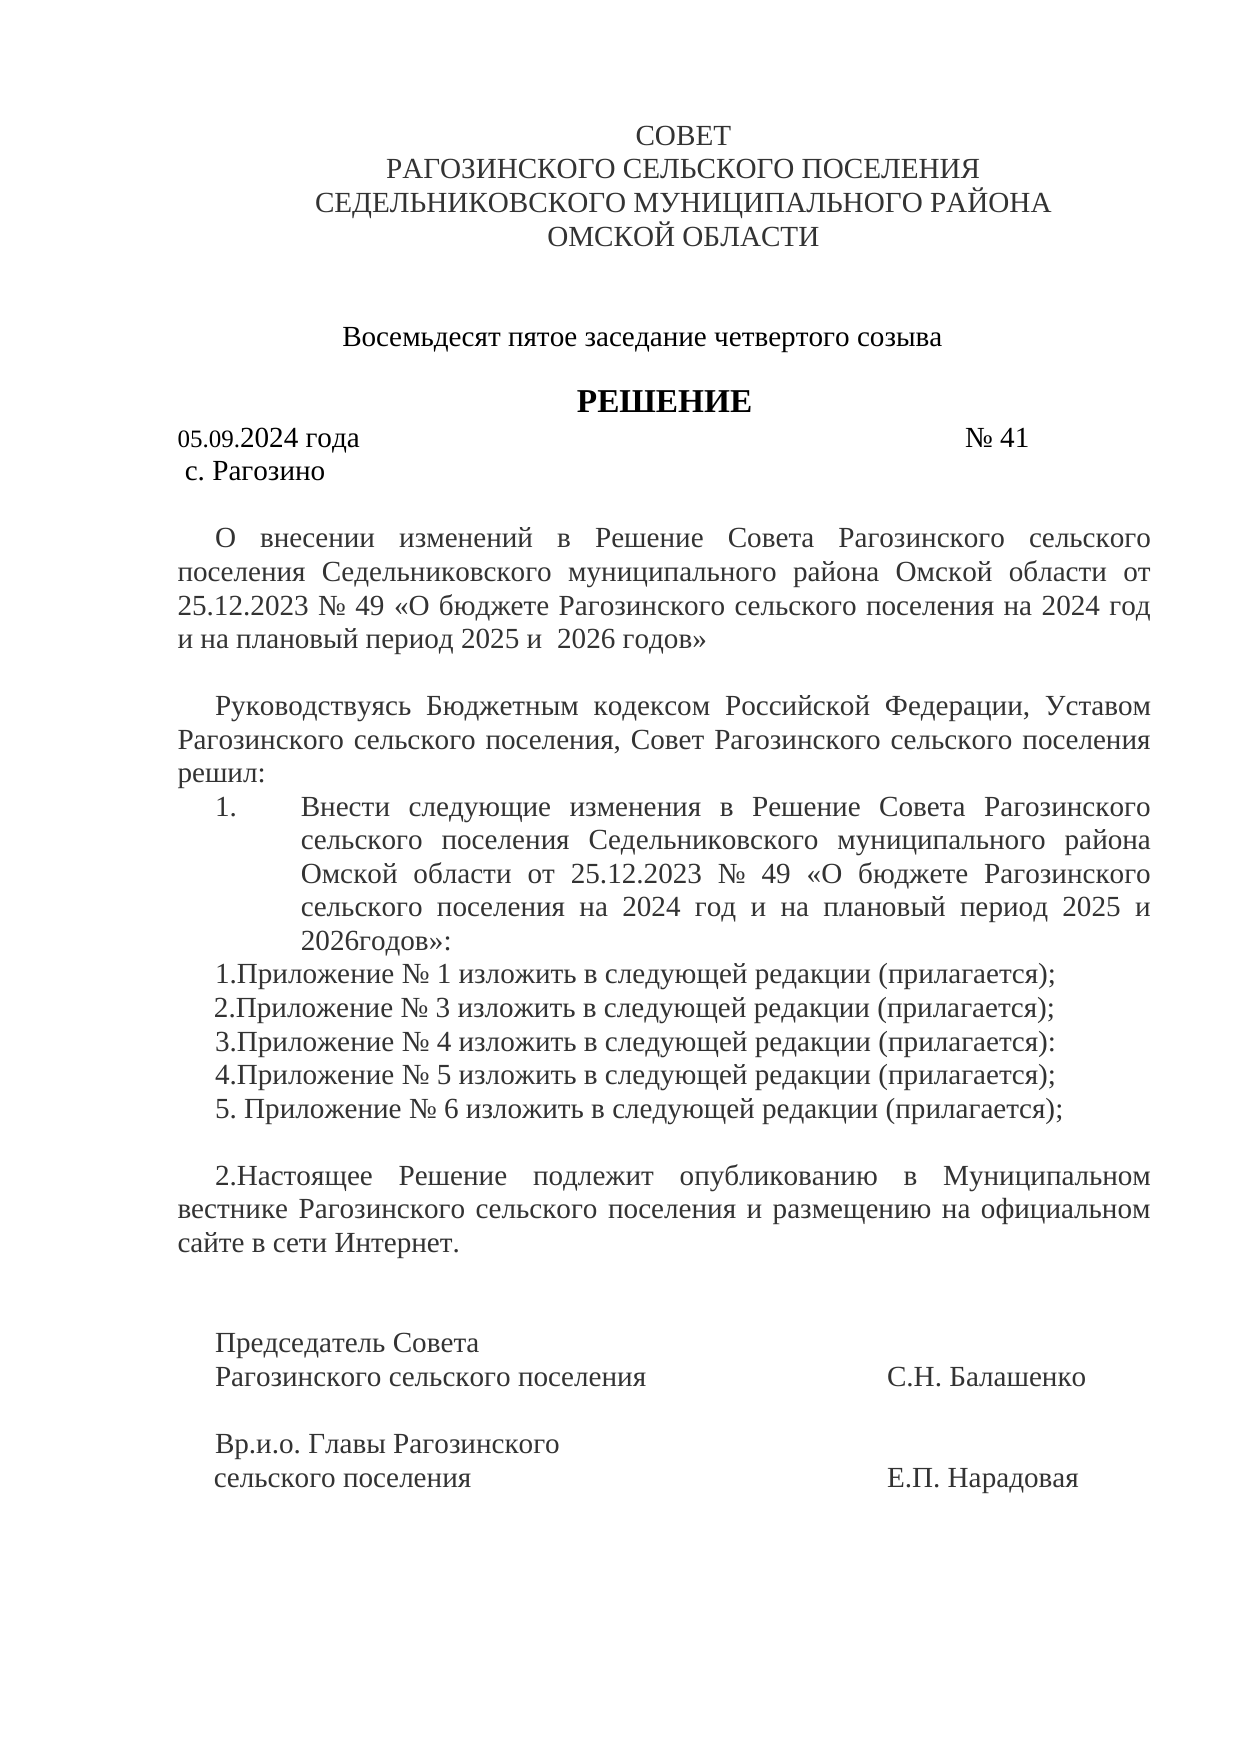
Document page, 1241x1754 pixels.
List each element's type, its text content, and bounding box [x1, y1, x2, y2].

text Вр.и.о. Главы Рагозинского [177, 1426, 1152, 1460]
text Руководствуясь Бюджетным кодексом Российской Федерации, Уставом Рагозинского сельского поселения, Совет Рагозинского сельского поселения решил: [177, 688, 1152, 789]
text РАГОЗИНСКОГО СЕЛЬСКОГО ПОСЕЛЕНИЯ [177, 152, 1152, 185]
text РЕШЕНИЕ [177, 382, 1152, 420]
text Восемьдесят пятое заседание четвертого созыва [133, 319, 1152, 353]
text 4.Приложение № 5 изложить в следующей редакции (прилагается); [177, 1057, 1152, 1091]
text с. Рагозино [177, 453, 1152, 487]
text 1.Приложение № 1 изложить в следующей редакции (прилагается); [215, 957, 1152, 990]
text Рагозинского сельского поселения С.Н. Балашенко [177, 1359, 1152, 1393]
text Председатель Совета [177, 1326, 1152, 1359]
list Внести следующие изменения в Решение Совета Рагозинского сельского поселения Седельниковского муниципального района Омской области от 25.12.2023 № 49 «О бюджете Рагозинского сельского поселения на 2024 год и на плановый период 2025 и 2026годов»: [215, 789, 1152, 957]
text 3.Приложение № 4 изложить в следующей редакции (прилагается): [177, 1024, 1152, 1057]
text 2.Настоящее Решение подлежит опубликованию в Муниципальном вестнике Рагозинского сельского поселения и размещению на официальном сайте в сети Интернет. [177, 1158, 1152, 1258]
text СОВЕТ [177, 118, 1152, 152]
text 2.Приложение № 3 изложить в следующей редакции (прилагается); [177, 990, 1152, 1024]
text 05.09.2024 года № 41 [177, 420, 1152, 453]
text ОМСКОЙ ОБЛАСТИ [177, 219, 1152, 252]
text сельского поселения Е.П. Нарадовая [177, 1460, 1152, 1493]
text О внесении изменений в Решение Совета Рагозинского сельского поселения Седельниковского муниципального района Омской области от 25.12.2023 № 49 «О бюджете Рагозинского сельского поселения на 2024 год и на плановый период 2025 и 2026 годов» [177, 521, 1152, 655]
text 5. Приложение № 6 изложить в следующей редакции (прилагается); [177, 1091, 1152, 1124]
text СЕДЕЛЬНИКОВСКОГО МУНИЦИПАЛЬНОГО РАЙОНА [177, 185, 1152, 219]
